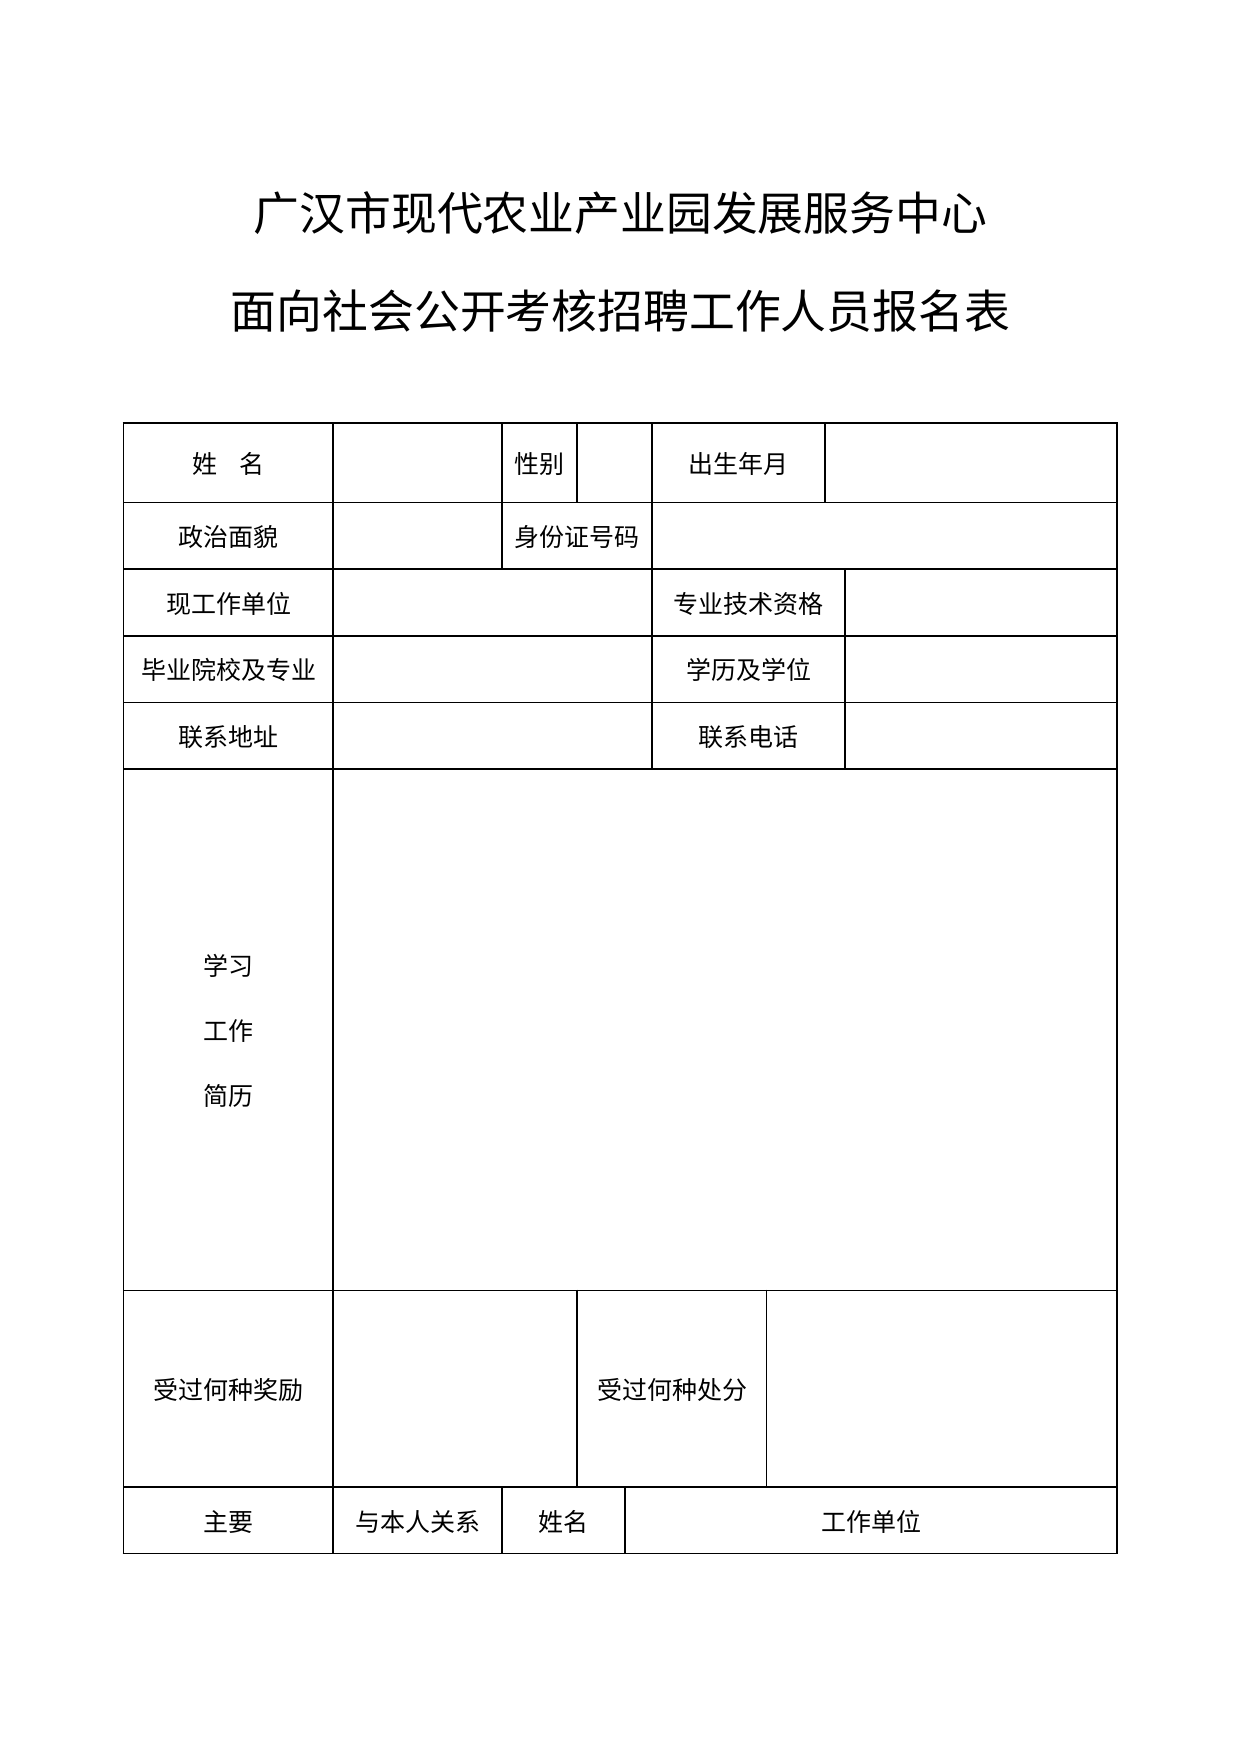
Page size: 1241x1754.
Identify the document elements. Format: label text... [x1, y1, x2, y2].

table_cell [846, 570, 1116, 635]
table_cell 现工作单位 [124, 570, 332, 635]
table_cell [334, 1291, 576, 1486]
table_header 姓 名 [124, 424, 332, 502]
table_cell [334, 503, 501, 568]
table_cell [334, 770, 1116, 1289]
table_cell 学习 工作 简历 [124, 770, 332, 1289]
table_cell [653, 503, 1116, 568]
table_header [578, 424, 651, 502]
table_cell 毕业院校及专业 [124, 637, 332, 701]
table_header 出生年月 [653, 424, 824, 502]
table_header [826, 424, 1116, 502]
table_cell [334, 703, 651, 768]
table_cell 联系电话 [653, 703, 844, 768]
table_cell [334, 570, 651, 635]
table_header 性别 [503, 424, 576, 502]
table_cell 身份证号码 [503, 503, 651, 568]
table_cell 学历及学位 [653, 637, 844, 701]
table_header [334, 424, 501, 502]
table_cell 专业技术资格 [653, 570, 844, 635]
table_cell [846, 703, 1116, 768]
table_cell [846, 637, 1116, 701]
table_cell 联系地址 [124, 703, 332, 768]
table_cell [334, 637, 651, 701]
table_cell 受过何种处分 [578, 1291, 766, 1486]
table_cell [767, 1291, 1116, 1486]
table_cell 姓名 [503, 1488, 624, 1553]
table_cell 与本人关系 [334, 1488, 501, 1553]
text 广汉市现代农业产业园发展服务中心 [187, 162, 1053, 259]
table_cell 工作单位 [626, 1488, 1116, 1553]
table_cell 受过何种奖励 [124, 1291, 332, 1486]
table_cell 主要 家庭 成员 情况 [124, 1488, 332, 1553]
text 面向社会公开考核招聘工作人员报名表 [187, 259, 1053, 357]
table_cell 政治面貌 [124, 503, 332, 568]
